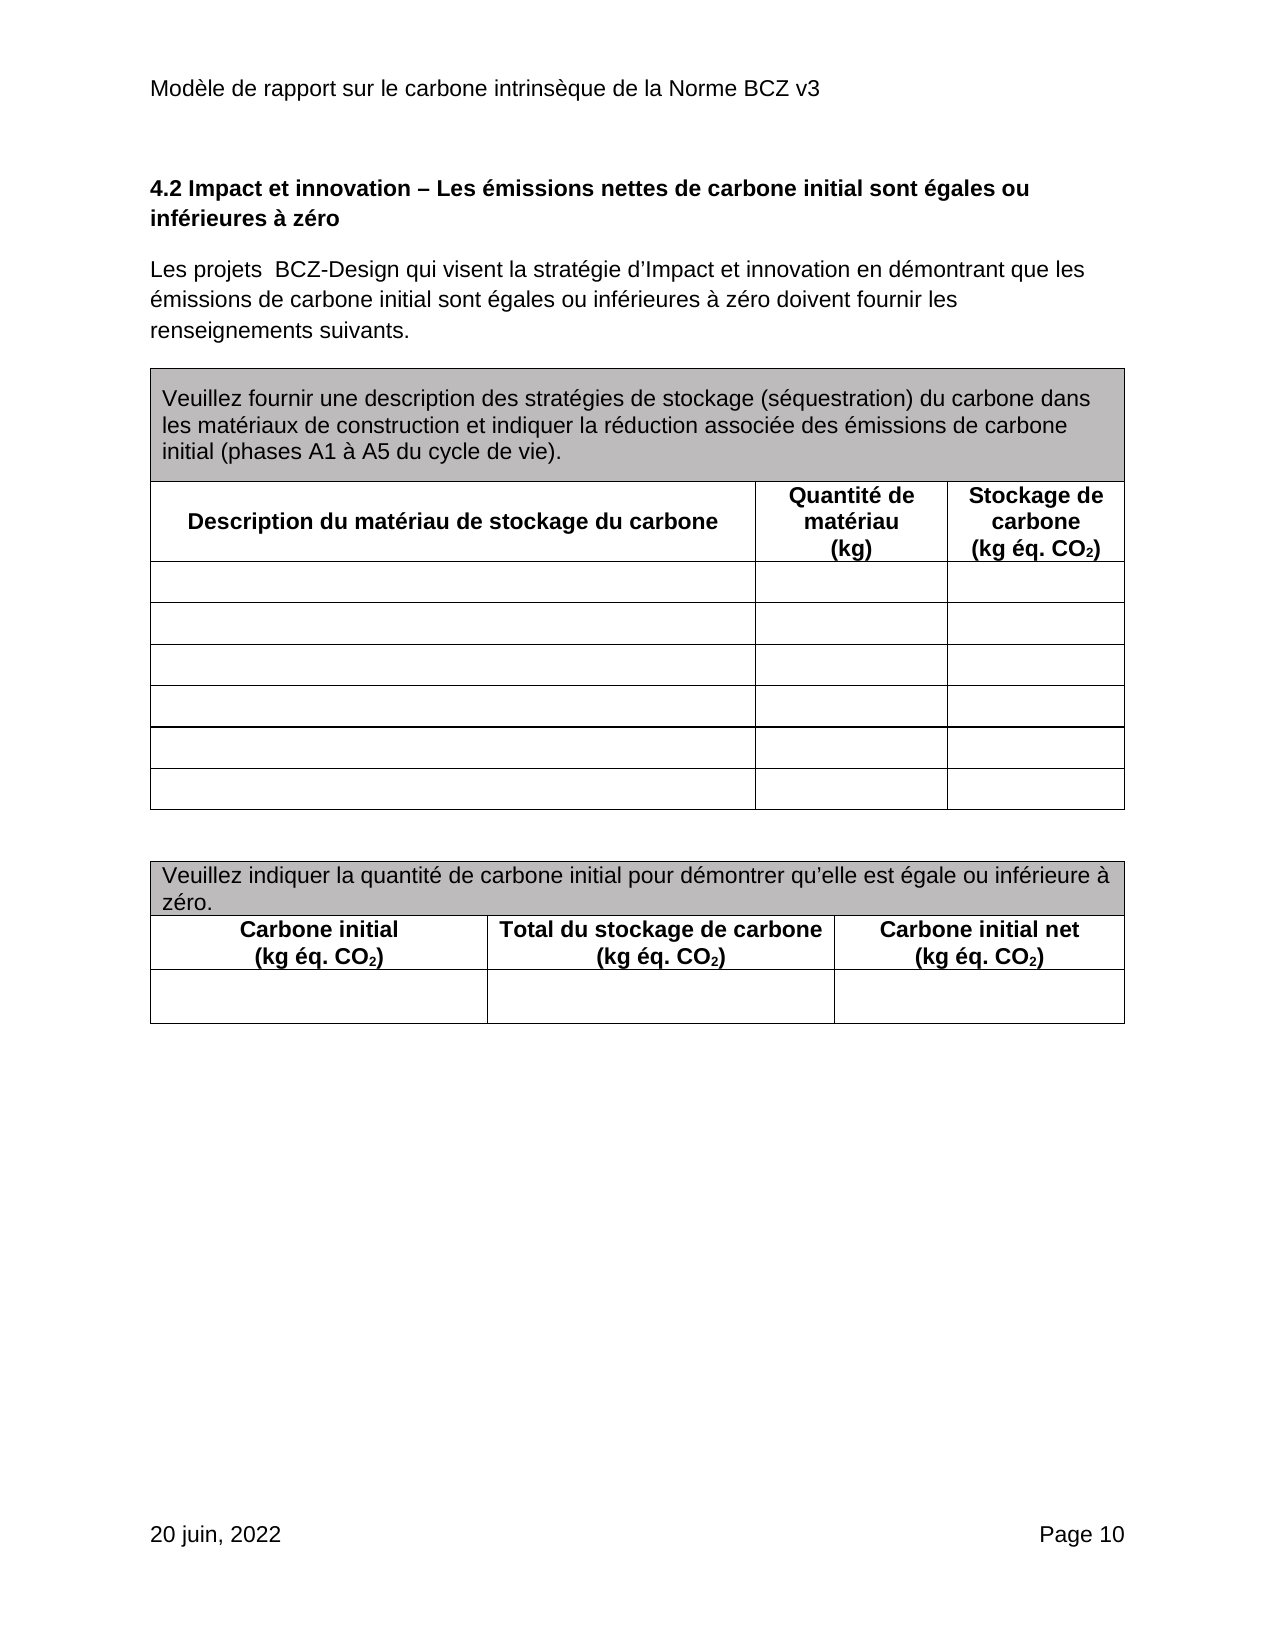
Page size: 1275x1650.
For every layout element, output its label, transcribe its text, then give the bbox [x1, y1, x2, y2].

table_cell Carbone initial (kg éq. CO2) [151, 916, 487, 969]
subtitle 4.2 Impact et innovation – Les émissions nettes de carbone initial sont égales ou inférieures à zéro [150, 175, 1125, 232]
table_cell [488, 970, 834, 1023]
table_cell [151, 562, 755, 602]
table_cell [756, 728, 947, 768]
table_cell Description du matériau de stockage du carbone [151, 482, 755, 561]
table_cell Carbone initial net (kg éq. CO2) [835, 916, 1124, 969]
table_cell [151, 769, 755, 809]
table_cell [948, 728, 1124, 768]
table_cell Total du stockage de carbone (kg éq. CO2) [488, 916, 834, 969]
table_cell [948, 603, 1124, 644]
text Les projets BCZ-Design qui visent la stratégie d’Impact et innovation en démontrant que les émissions de carbone initial sont égales ou inférieures à zéro doivent fournir les renseignements suivants. [150, 256, 1125, 343]
table_cell [756, 645, 947, 685]
table_cell [948, 686, 1124, 726]
table_cell [151, 728, 755, 768]
table_cell [151, 970, 487, 1023]
table_header Veuillez indiquer la quantité de carbone initial pour démontrer qu’elle est égale ou inférieure à zéro. [151, 862, 1124, 915]
table_cell [948, 562, 1124, 602]
table_cell Quantité de matériau (kg) [756, 482, 947, 561]
table_cell [151, 686, 755, 726]
table_cell [835, 970, 1124, 1023]
table_cell [948, 769, 1124, 809]
table_cell [151, 645, 755, 685]
table_cell Stockage de carbone (kg éq. CO2) [948, 482, 1124, 561]
table_cell [756, 562, 947, 602]
table_cell [756, 769, 947, 809]
table_header Veuillez fournir une description des stratégies de stockage (séquestration) du carbone dans les matériaux de construction et indiquer la réduction associée des émissions de carbone initial (phases A1 à A5 du cycle de vie). [151, 369, 1124, 481]
table_cell [948, 645, 1124, 685]
table_cell [756, 603, 947, 644]
table_cell [756, 686, 947, 726]
table_cell [151, 603, 755, 644]
